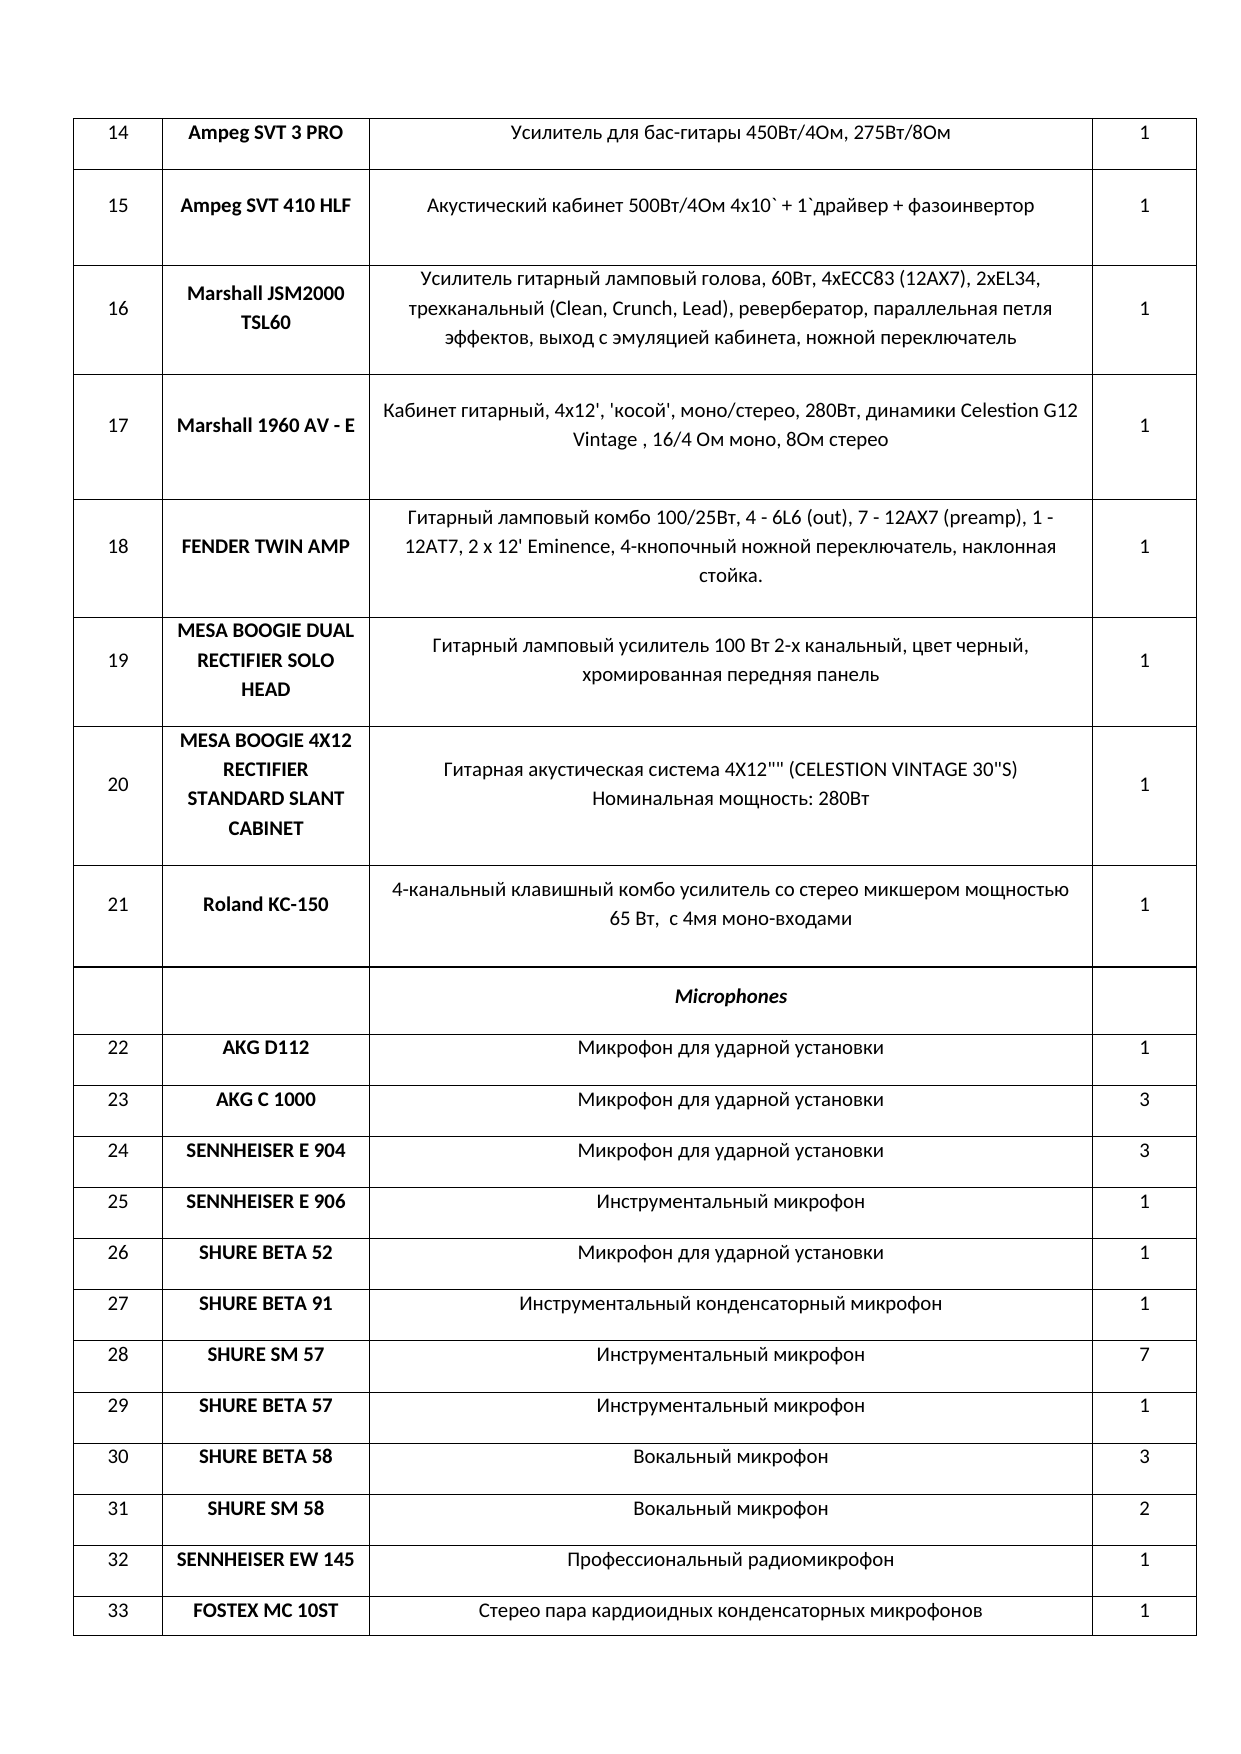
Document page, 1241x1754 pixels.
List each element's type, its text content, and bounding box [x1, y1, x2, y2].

table_cell 3 [1093, 1086, 1196, 1136]
table_cell SHURE BETA 91 [163, 1290, 369, 1340]
table_cell 15 [74, 170, 162, 264]
table_cell 4-канальный клавишный комбо усилитель со стерео микшером мощностью 65 Вт, с 4мя моно-входами [370, 866, 1092, 966]
table_cell 1 [1093, 266, 1196, 374]
table_cell 1 [1093, 1188, 1196, 1238]
table_cell Кабинет гитарный, 4x12', 'косой', моно/стерео, 280Вт, динамики Celestion G12 Vintage , 16/4 Ом моно, 8Ом стерео [370, 375, 1092, 499]
table_cell 29 [74, 1393, 162, 1443]
table_cell 1 [1093, 375, 1196, 499]
table_cell [1093, 968, 1196, 1033]
table_cell Инструментальный микрофон [370, 1393, 1092, 1443]
table_cell 16 [74, 266, 162, 374]
table_cell AKG C 1000 [163, 1086, 369, 1136]
table_cell 23 [74, 1086, 162, 1136]
table_cell SENNHEISER Е 906 [163, 1188, 369, 1238]
table_cell 14 [74, 119, 162, 169]
table_cell Инструментальный микрофон [370, 1341, 1092, 1392]
table_cell Microphones [370, 968, 1092, 1033]
table_cell SENNHEISER EW 145 [163, 1546, 369, 1596]
table_cell 1 [1093, 170, 1196, 264]
table_cell Marshall JSM2000 TSL60 [163, 266, 369, 374]
table_cell Вокальный микрофон [370, 1495, 1092, 1545]
table_cell 1 [1093, 866, 1196, 966]
table_cell 30 [74, 1444, 162, 1494]
table_cell Микрофон для ударной установки [370, 1035, 1092, 1085]
table_cell 27 [74, 1290, 162, 1340]
table_cell Гитарный ламповый комбо 100/25Вт, 4 - 6L6 (out), 7 - 12AX7 (preamp), 1 - 12AT7, 2 х 12' Eminence, 4-кнопочный ножной переключатель, наклонная стойка. [370, 500, 1092, 617]
table_cell Инструментальный конденсаторный микрофон [370, 1290, 1092, 1340]
table_cell 1 [1093, 727, 1196, 865]
table_cell Профессиональный радиомикрофон [370, 1546, 1092, 1596]
table_cell 31 [74, 1495, 162, 1545]
table_cell Ampeg SVT 3 PRO [163, 119, 369, 169]
table_cell 1 [1093, 1239, 1196, 1289]
table_cell FOSTEX MC 10ST [163, 1597, 369, 1635]
table_cell 7 [1093, 1341, 1196, 1392]
table_cell SHURE SM 58 [163, 1495, 369, 1545]
table_cell Гитарный ламповый усилитель 100 Вт 2-х канальный, цвет черный, хромированная передняя панель [370, 618, 1092, 726]
table_cell SHURE SM 57 [163, 1341, 369, 1392]
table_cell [370, 1597, 1092, 1635]
table_cell Усилитель для бас-гитары 450Вт/4Ом, 275Вт/8Ом [370, 119, 1092, 169]
table_cell Гитарная акустическая система 4X12"" (CELESTION VINTAGE 30"S) Номинальная мощность: 280Вт [370, 727, 1092, 865]
table_cell Вокальный микрофон [370, 1444, 1092, 1494]
table_cell 1 [1093, 1035, 1196, 1085]
table_cell 33 [74, 1597, 162, 1635]
table_cell SHURE BETA 58 [163, 1444, 369, 1494]
table_cell 3 [1093, 1137, 1196, 1187]
table_cell 2 [1093, 1495, 1196, 1545]
table_cell Микрофон для ударной установки [370, 1137, 1092, 1187]
table_cell 18 [74, 500, 162, 617]
table_cell AKG D112 [163, 1035, 369, 1085]
table_cell Микрофон для ударной установки [370, 1239, 1092, 1289]
table_cell 28 [74, 1341, 162, 1392]
table_cell 1 [1093, 1290, 1196, 1340]
table_cell Микрофон для ударной установки [370, 1086, 1092, 1136]
table_cell 1 [1093, 618, 1196, 726]
table_cell 24 [74, 1137, 162, 1187]
table_cell SHURE BETA 57 [163, 1393, 369, 1443]
table_cell FENDER TWIN AMP [163, 500, 369, 617]
table_cell 1 [1093, 1393, 1196, 1443]
table_cell [74, 968, 162, 1033]
table_cell 1 [1093, 119, 1196, 169]
table_cell 1 [1093, 500, 1196, 617]
table_cell Marshall 1960 AV - E [163, 375, 369, 499]
table_cell 17 [74, 375, 162, 499]
table_cell 1 [1093, 1597, 1196, 1635]
table_cell Roland KC-150 [163, 866, 369, 966]
table_cell MESA BOOGIE DUAL RECTIFIER SOLO HEAD [163, 618, 369, 726]
table_cell 20 [74, 727, 162, 865]
table_cell SHURE BETA 52 [163, 1239, 369, 1289]
table_cell Ampeg SVT 410 HLF [163, 170, 369, 264]
table_cell Усилитель гитарный ламповый голова, 60Вт, 4хECC83 (12AX7), 2xEL34, трехканальный (Clean, Crunch, Lead), ревербератор, параллельная петля эффектов, выход с эмуляцией кабинета, ножной переключатель [370, 266, 1092, 374]
table_cell 21 [74, 866, 162, 966]
table_cell MESA BOOGIE 4X12 RECTIFIER STANDARD SLANT CABINET [163, 727, 369, 865]
table_cell [163, 968, 369, 1033]
table_cell 19 [74, 618, 162, 726]
table_cell 26 [74, 1239, 162, 1289]
table_cell SENNHEISER Е 904 [163, 1137, 369, 1187]
table_cell 22 [74, 1035, 162, 1085]
table_cell 3 [1093, 1444, 1196, 1494]
table_cell Акустический кабинет 500Вт/4Ом 4х10` + 1`драйвер + фазоинвертор [370, 170, 1092, 264]
table_cell 32 [74, 1546, 162, 1596]
table_cell Инструментальный микрофон [370, 1188, 1092, 1238]
table_cell 25 [74, 1188, 162, 1238]
table_cell 1 [1093, 1546, 1196, 1596]
